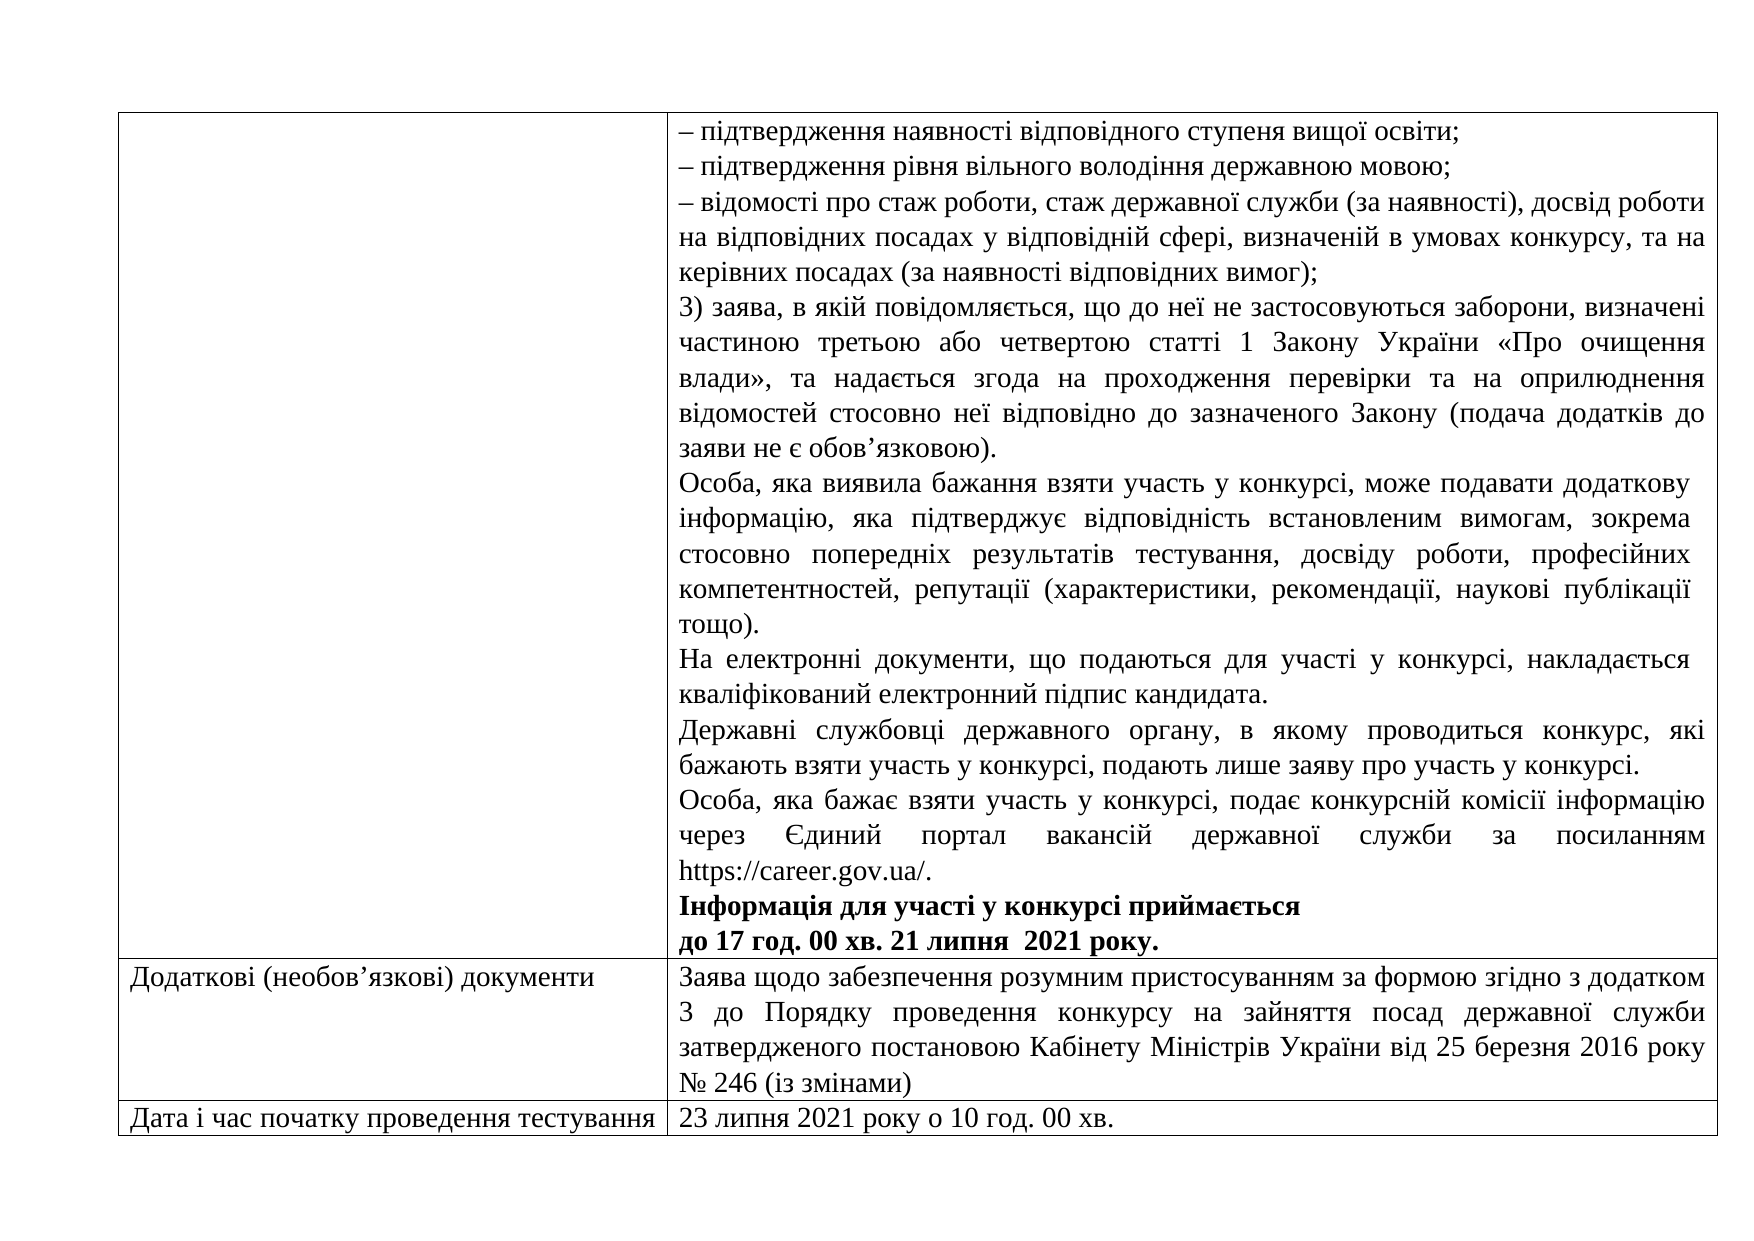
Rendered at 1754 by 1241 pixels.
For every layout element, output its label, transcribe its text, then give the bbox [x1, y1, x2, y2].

table_cell Додаткові (необов’язкові) документи [119, 959, 667, 1099]
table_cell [668, 1101, 1717, 1135]
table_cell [668, 113, 1717, 958]
table_cell Заява щодо забезпечення розумним пристосуванням за формою згідно з додатком 3 до Порядку проведення конкурсу на зайняття посад державної служби затвердженого постановою Кабінету Міністрів України від 25 березня 2016 року № 246 (із змінами) [668, 959, 1717, 1099]
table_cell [119, 1101, 667, 1135]
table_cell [119, 113, 667, 958]
